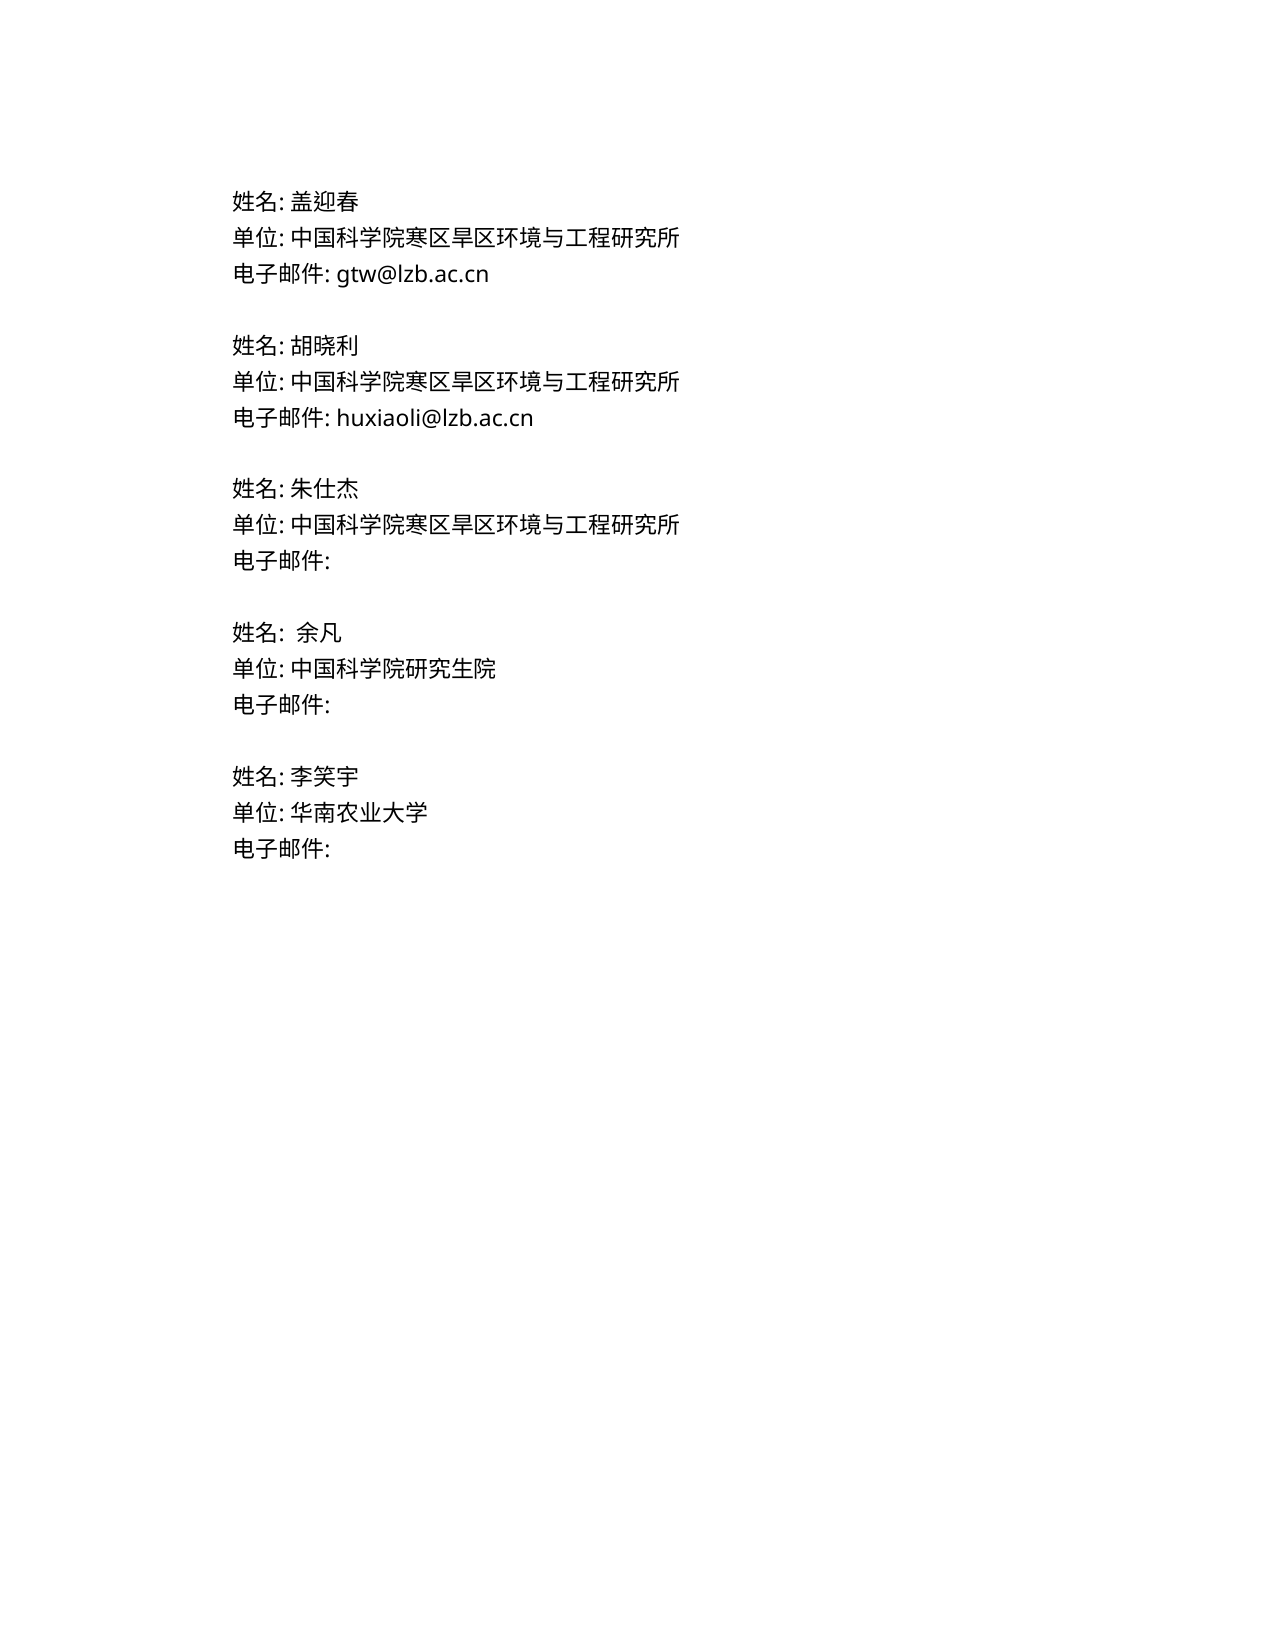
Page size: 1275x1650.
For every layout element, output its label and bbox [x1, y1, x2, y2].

text [232, 150, 1087, 936]
